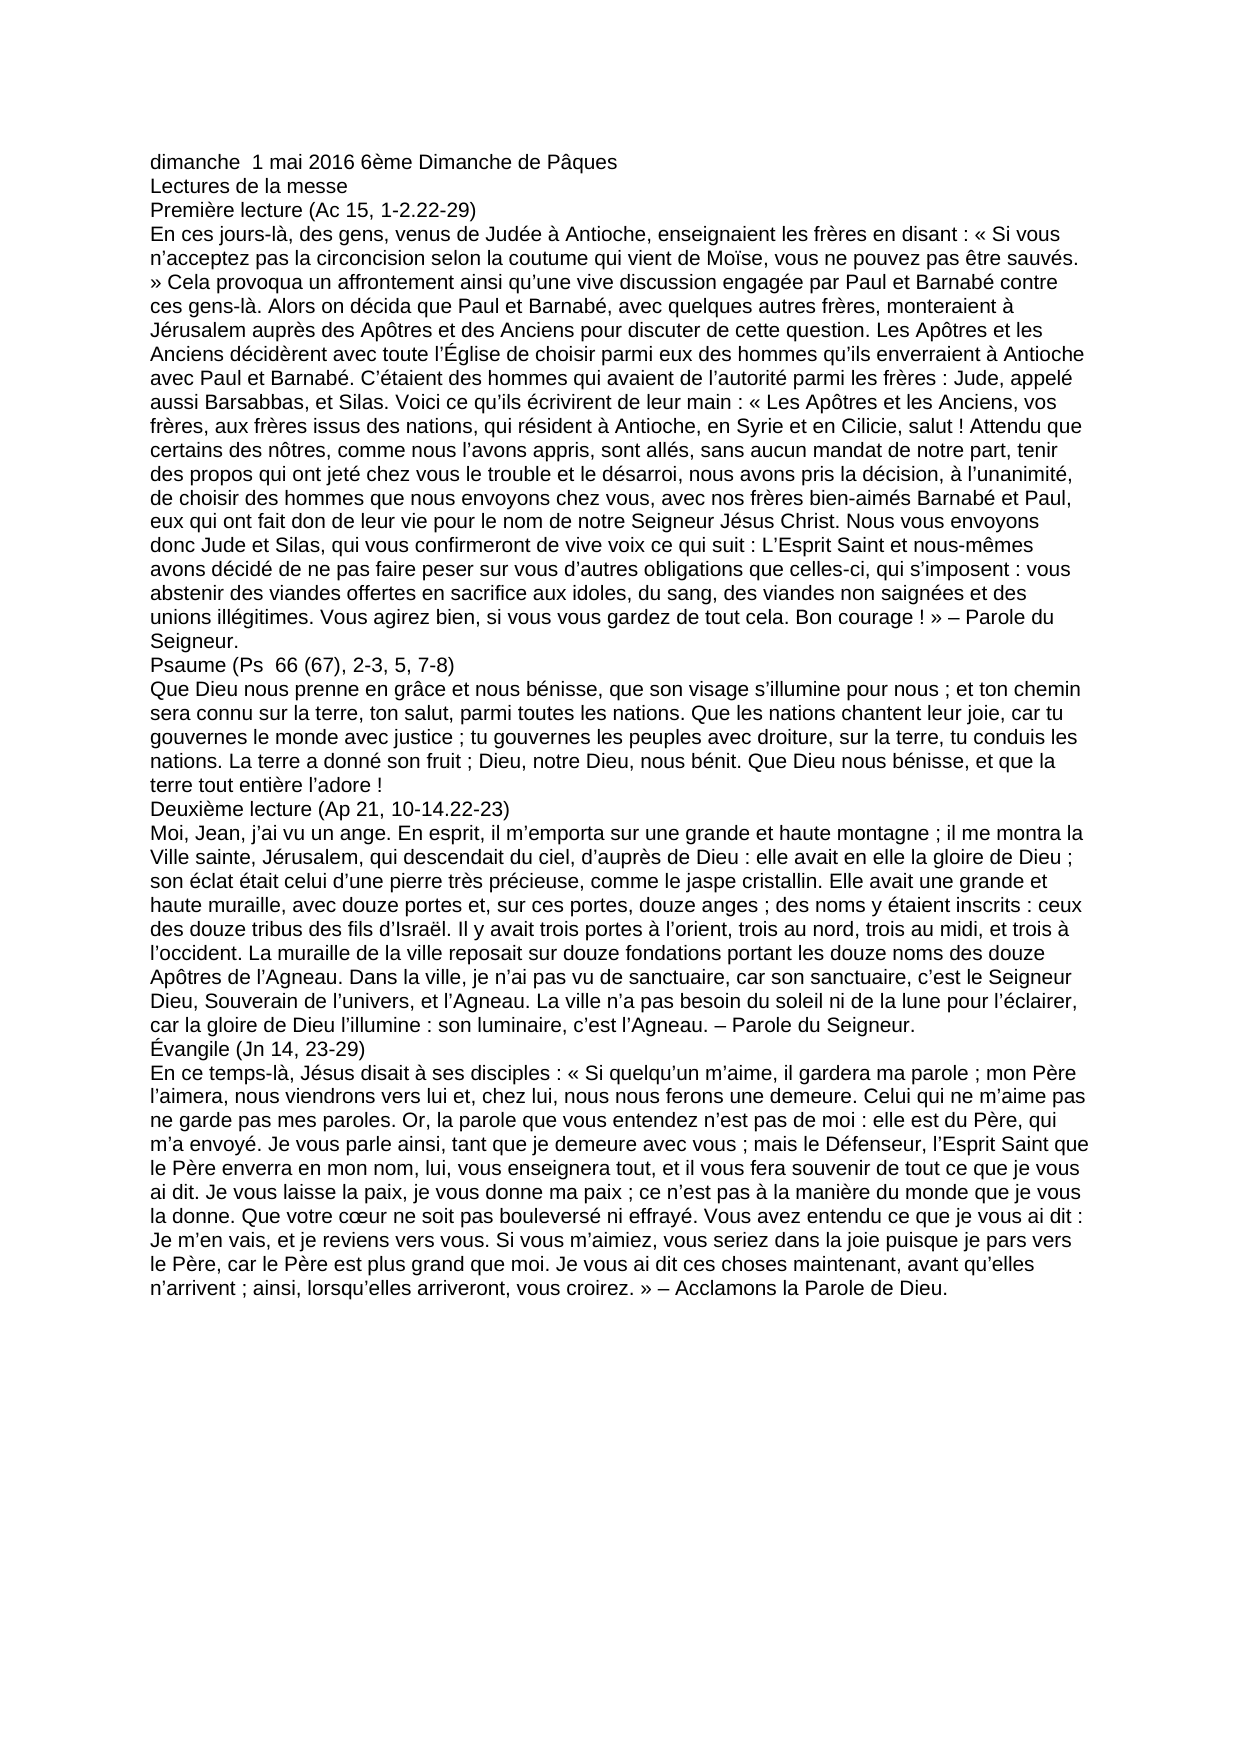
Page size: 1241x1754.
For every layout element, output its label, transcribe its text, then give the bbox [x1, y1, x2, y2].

text En ce temps-là, Jésus disait à ses disciples : « Si quelqu’un m’aime, il gardera ma parole ; mon Père l’aimera, nous viendrons vers lui et, chez lui, nous nous ferons une demeure. Celui qui ne m’aime pas ne garde pas mes paroles. Or, la parole que vous entendez n’est pas de moi : elle est du Père, qui m’a envoyé. Je vous parle ainsi, tant que je demeure avec vous ; mais le Défenseur, l’Esprit Saint que le Père enverra en mon nom, lui, vous enseignera tout, et il vous fera souvenir de tout ce que je vous ai dit. Je vous laisse la paix, je vous donne ma paix ; ce n’est pas à la manière du monde que je vous la donne. Que votre cœur ne soit pas bouleversé ni effrayé. Vous avez entendu ce que je vous ai dit : Je m’en vais, et je reviens vers vous. Si vous m’aimiez, vous seriez dans la joie puisque je pars vers le Père, car le Père est plus grand que moi. Je vous ai dit ces choses maintenant, avant qu’elles n’arrivent ; ainsi, lorsqu’elles arriveront, vous croirez. » – Acclamons la Parole de Dieu. [150, 1060, 1090, 1300]
text Que Dieu nous prenne en grâce et nous bénisse, que son visage s’illumine pour nous ; et ton chemin sera connu sur la terre, ton salut, parmi toutes les nations. Que les nations chantent leur joie, car tu gouvernes le monde avec justice ; tu gouvernes les peuples avec droiture, sur la terre, tu conduis les nations. La terre a donné son fruit ; Dieu, notre Dieu, nous bénit. Que Dieu nous bénisse, et que la terre tout entière l’adore ! [150, 677, 1090, 797]
text Moi, Jean, j’ai vu un ange. En esprit, il m’emporta sur une grande et haute montagne ; il me montra la Ville sainte, Jérusalem, qui descendait du ciel, d’auprès de Dieu : elle avait en elle la gloire de Dieu ; son éclat était celui d’une pierre très précieuse, comme le jaspe cristallin. Elle avait une grande et haute muraille, avec douze portes et, sur ces portes, douze anges ; des noms y étaient inscrits : ceux des douze tribus des fils d’Israël. Il y avait trois portes à l’orient, trois au nord, trois au midi, et trois à l’occident. La muraille de la ville reposait sur douze fondations portant les douze noms des douze Apôtres de l’Agneau. Dans la ville, je n’ai pas vu de sanctuaire, car son sanctuaire, c’est le Seigneur Dieu, Souverain de l’univers, et l’Agneau. La ville n’a pas besoin du soleil ni de la lune pour l’éclairer, car la gloire de Dieu l’illumine : son luminaire, c’est l’Agneau. – Parole du Seigneur. [150, 821, 1090, 1036]
text En ces jours-là, des gens, venus de Judée à Antioche, enseignaient les frères en disant : « Si vous n’acceptez pas la circoncision selon la coutume qui vient de Moïse, vous ne pouvez pas être sauvés. » Cela provoqua un affrontement ainsi qu’une vive discussion engagée par Paul et Barnabé contre ces gens-là. Alors on décida que Paul et Barnabé, avec quelques autres frères, monteraient à Jérusalem auprès des Apôtres et des Anciens pour discuter de cette question. Les Apôtres et les Anciens décidèrent avec toute l’Église de choisir parmi eux des hommes qu’ils enverraient à Antioche avec Paul et Barnabé. C’étaient des hommes qui avaient de l’autorité parmi les frères : Jude, appelé aussi Barsabbas, et Silas. Voici ce qu’ils écrivirent de leur main : « Les Apôtres et les Anciens, vos frères, aux frères issus des nations, qui résident à Antioche, en Syrie et en Cilicie, salut ! Attendu que certains des nôtres, comme nous l’avons appris, sont allés, sans aucun mandat de notre part, tenir des propos qui ont jeté chez vous le trouble et le désarroi, nous avons pris la décision, à l’unanimité, de choisir des hommes que nous envoyons chez vous, avec nos frères bien-aimés Barnabé et Paul, eux qui ont fait don de leur vie pour le nom de notre Seigneur Jésus Christ. Nous vous envoyons donc Jude et Silas, qui vous confirmeront de vive voix ce qui suit : L’Esprit Saint et nous-mêmes avons décidé de ne pas faire peser sur vous d’autres obligations que celles-ci, qui s’imposent : vous abstenir des viandes offertes en sacrifice aux idoles, du sang, des viandes non saignées et des unions illégitimes. Vous agirez bien, si vous vous gardez de tout cela. Bon courage ! » – Parole du Seigneur. [150, 222, 1090, 653]
